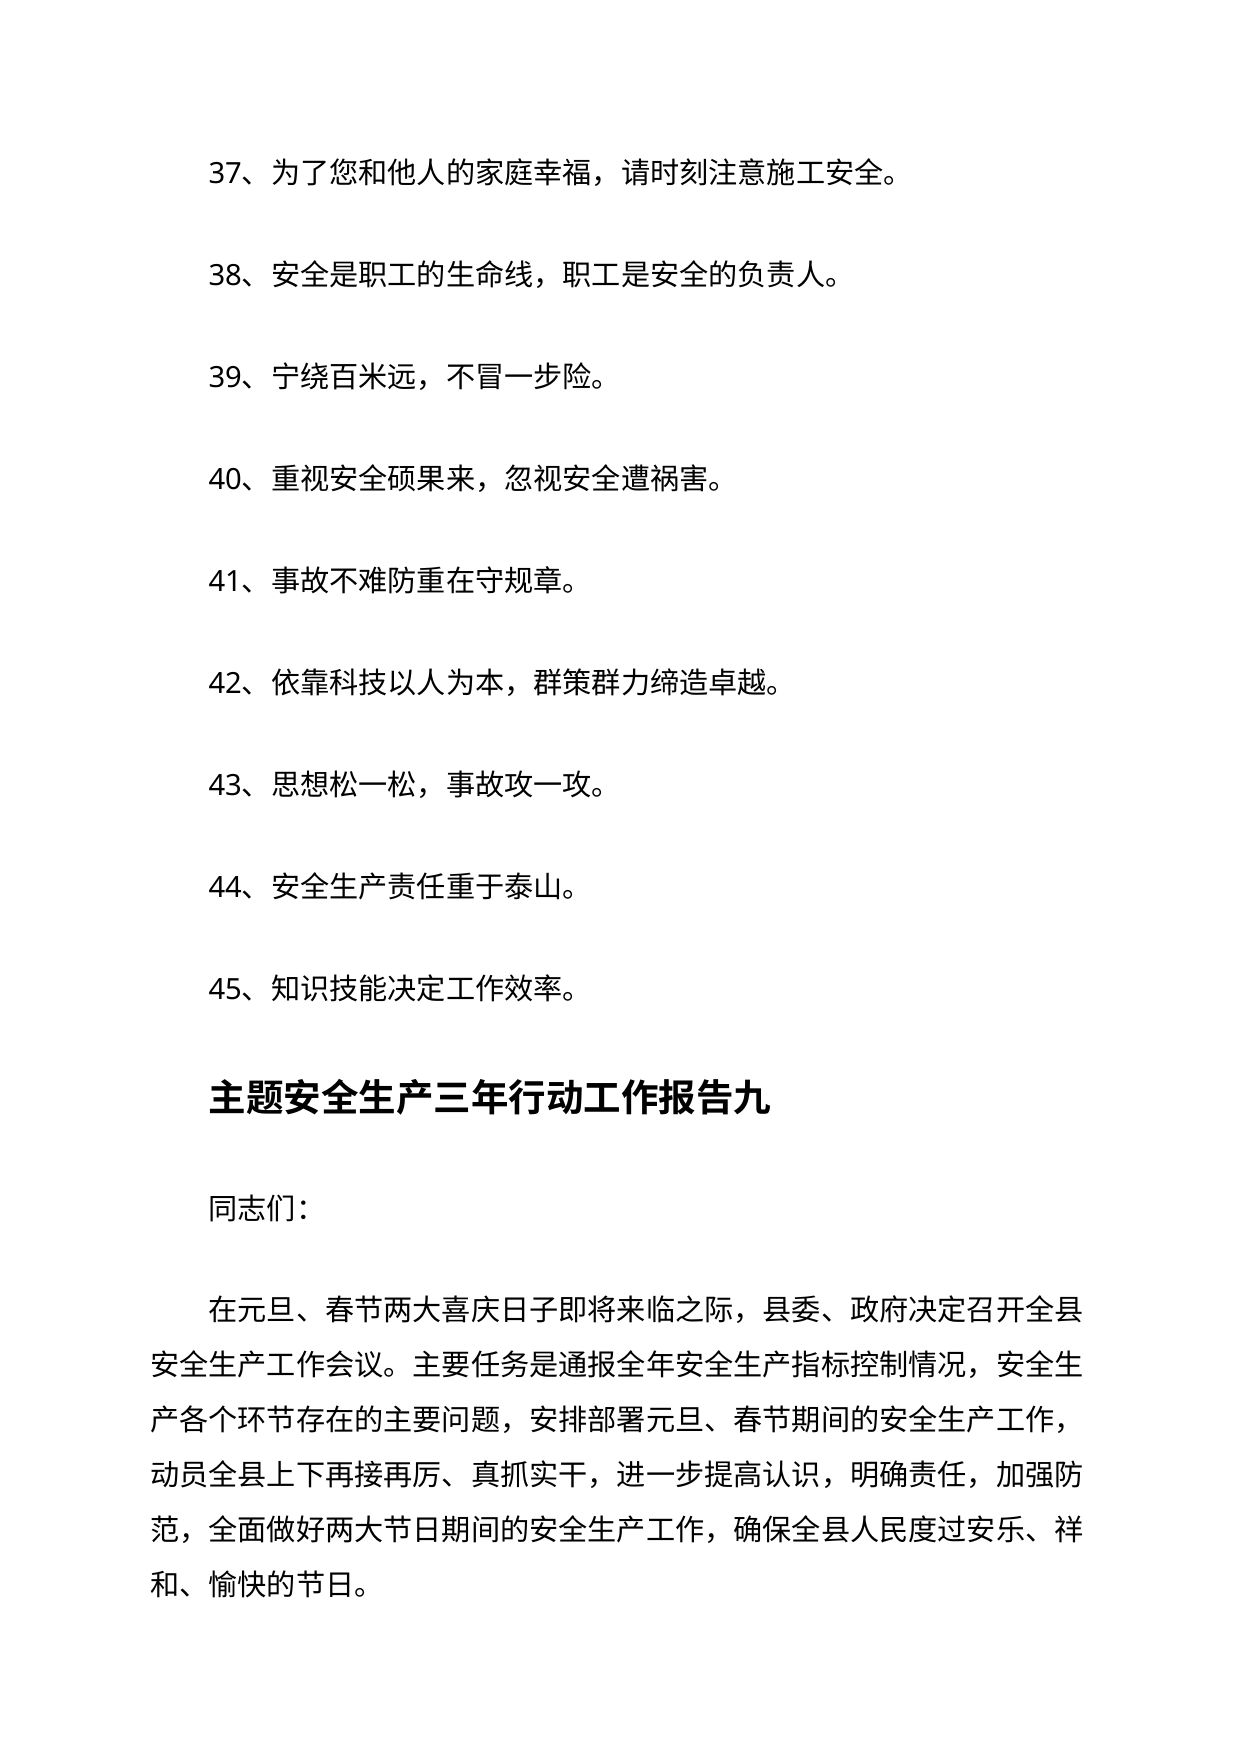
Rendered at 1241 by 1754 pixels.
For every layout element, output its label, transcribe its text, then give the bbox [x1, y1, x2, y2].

text 39、宁绕百米远，不冒一步险。 [150, 354, 1090, 396]
text 44、安全生产责任重于泰山。 [150, 864, 1090, 906]
text 42、依靠科技以人为本，群策群力缔造卓越。 [150, 660, 1090, 702]
text 40、重视安全硕果来，忽视安全遭祸害。 [150, 456, 1090, 498]
text 同志们： [150, 1185, 1090, 1227]
text 在元旦、春节两大喜庆日子即将来临之际，县委、政府决定召开全县安全生产工作会议。主要任务是通报全年安全生产指标控制情况，安全生产各个环节存在的主要问题，安排部署元旦、春节期间的安全生产工作，动员全县上下再接再厉、真抓实干，进一步提高认识，明确责任，加强防范，全面做好两大节日期间的安全生产工作，确保全县人民度过安乐、祥和、愉快的节日。 [150, 1287, 1090, 1604]
text 37、为了您和他人的家庭幸福，请时刻注意施工安全。 [150, 150, 1090, 192]
text 45、知识技能决定工作效率。 [150, 966, 1090, 1008]
text 41、事故不难防重在守规章。 [150, 558, 1090, 600]
text 主题安全生产三年行动工作报告九 [150, 1068, 1090, 1122]
text 38、安全是职工的生命线，职工是安全的负责人。 [150, 252, 1090, 294]
text 43、思想松一松，事故攻一攻。 [150, 762, 1090, 804]
